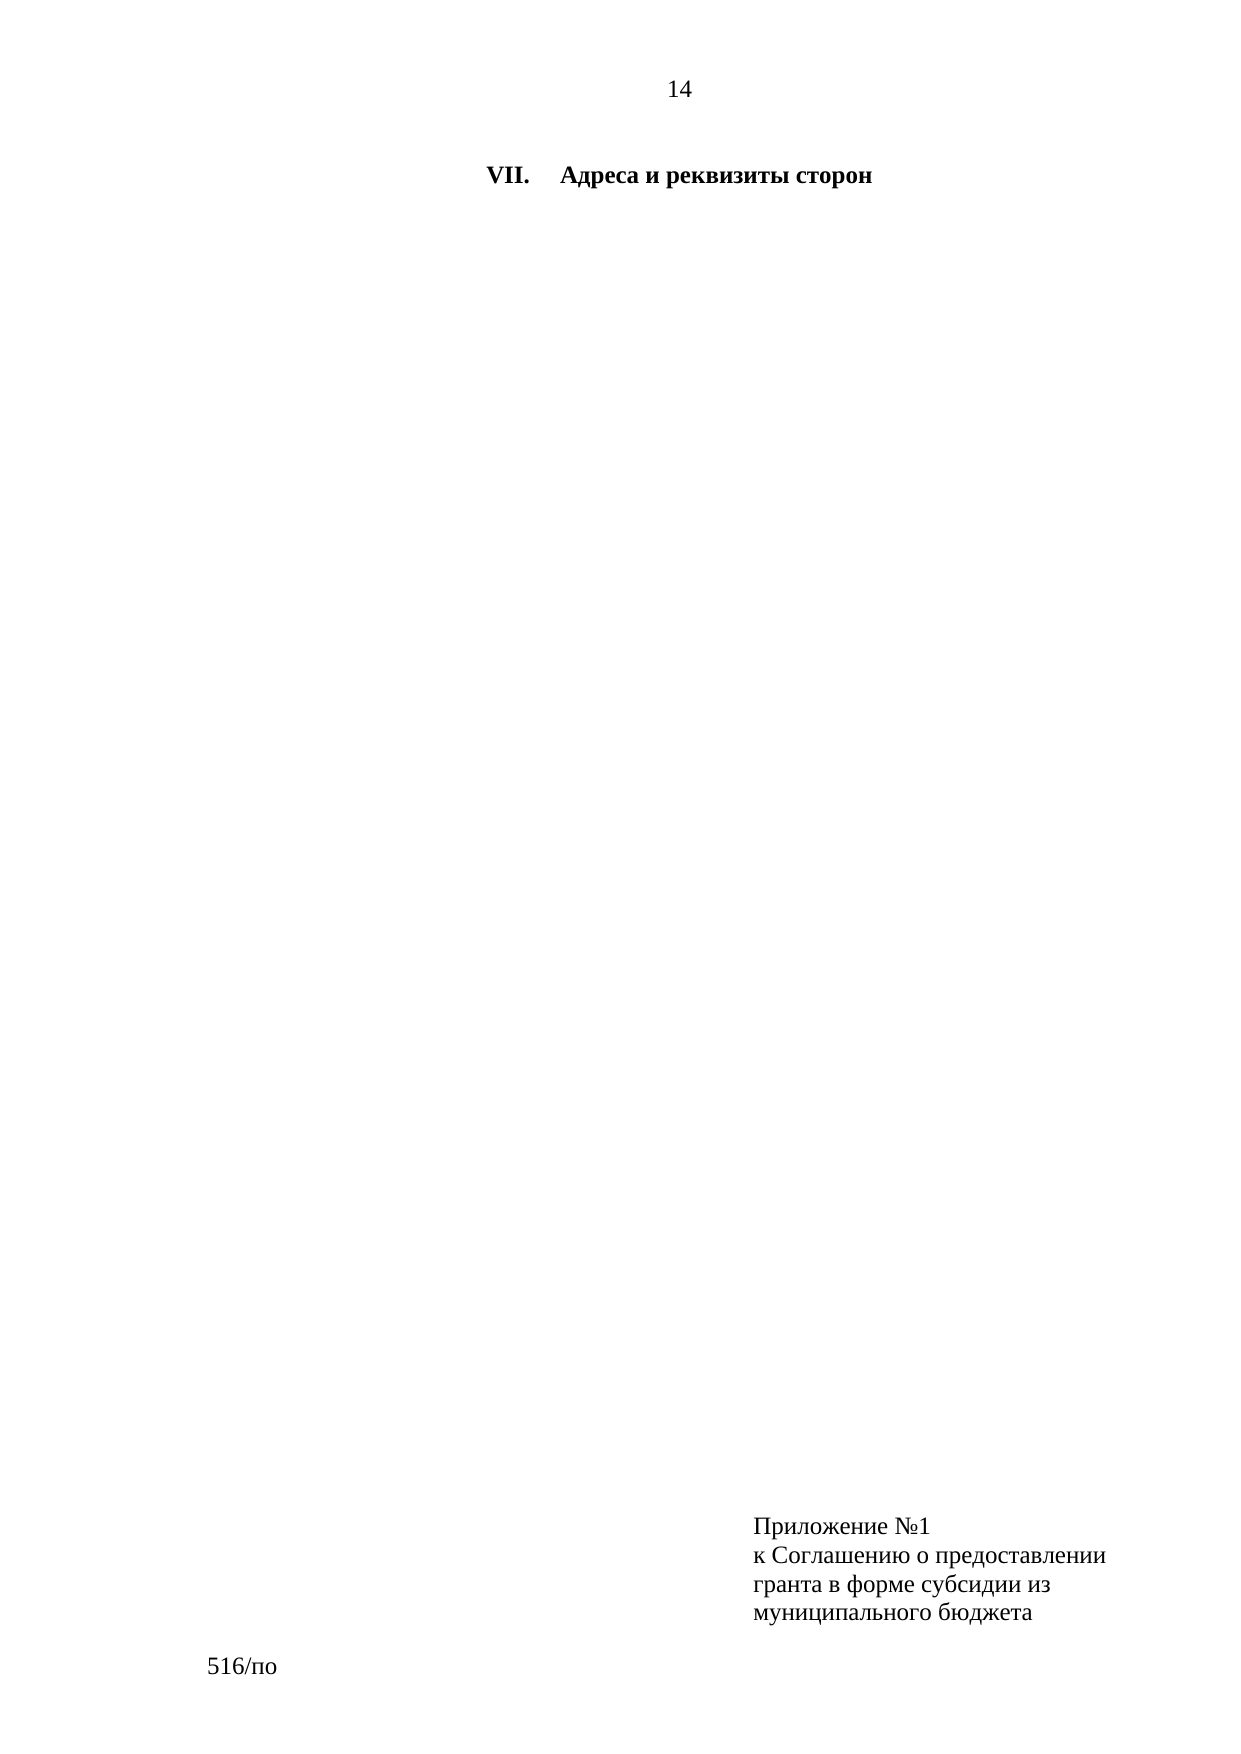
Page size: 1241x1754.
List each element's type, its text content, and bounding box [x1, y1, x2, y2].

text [753, 1540, 1152, 1626]
list Адреса и реквизиты сторон [207, 160, 1152, 189]
text Приложение №1 [753, 1511, 1152, 1540]
